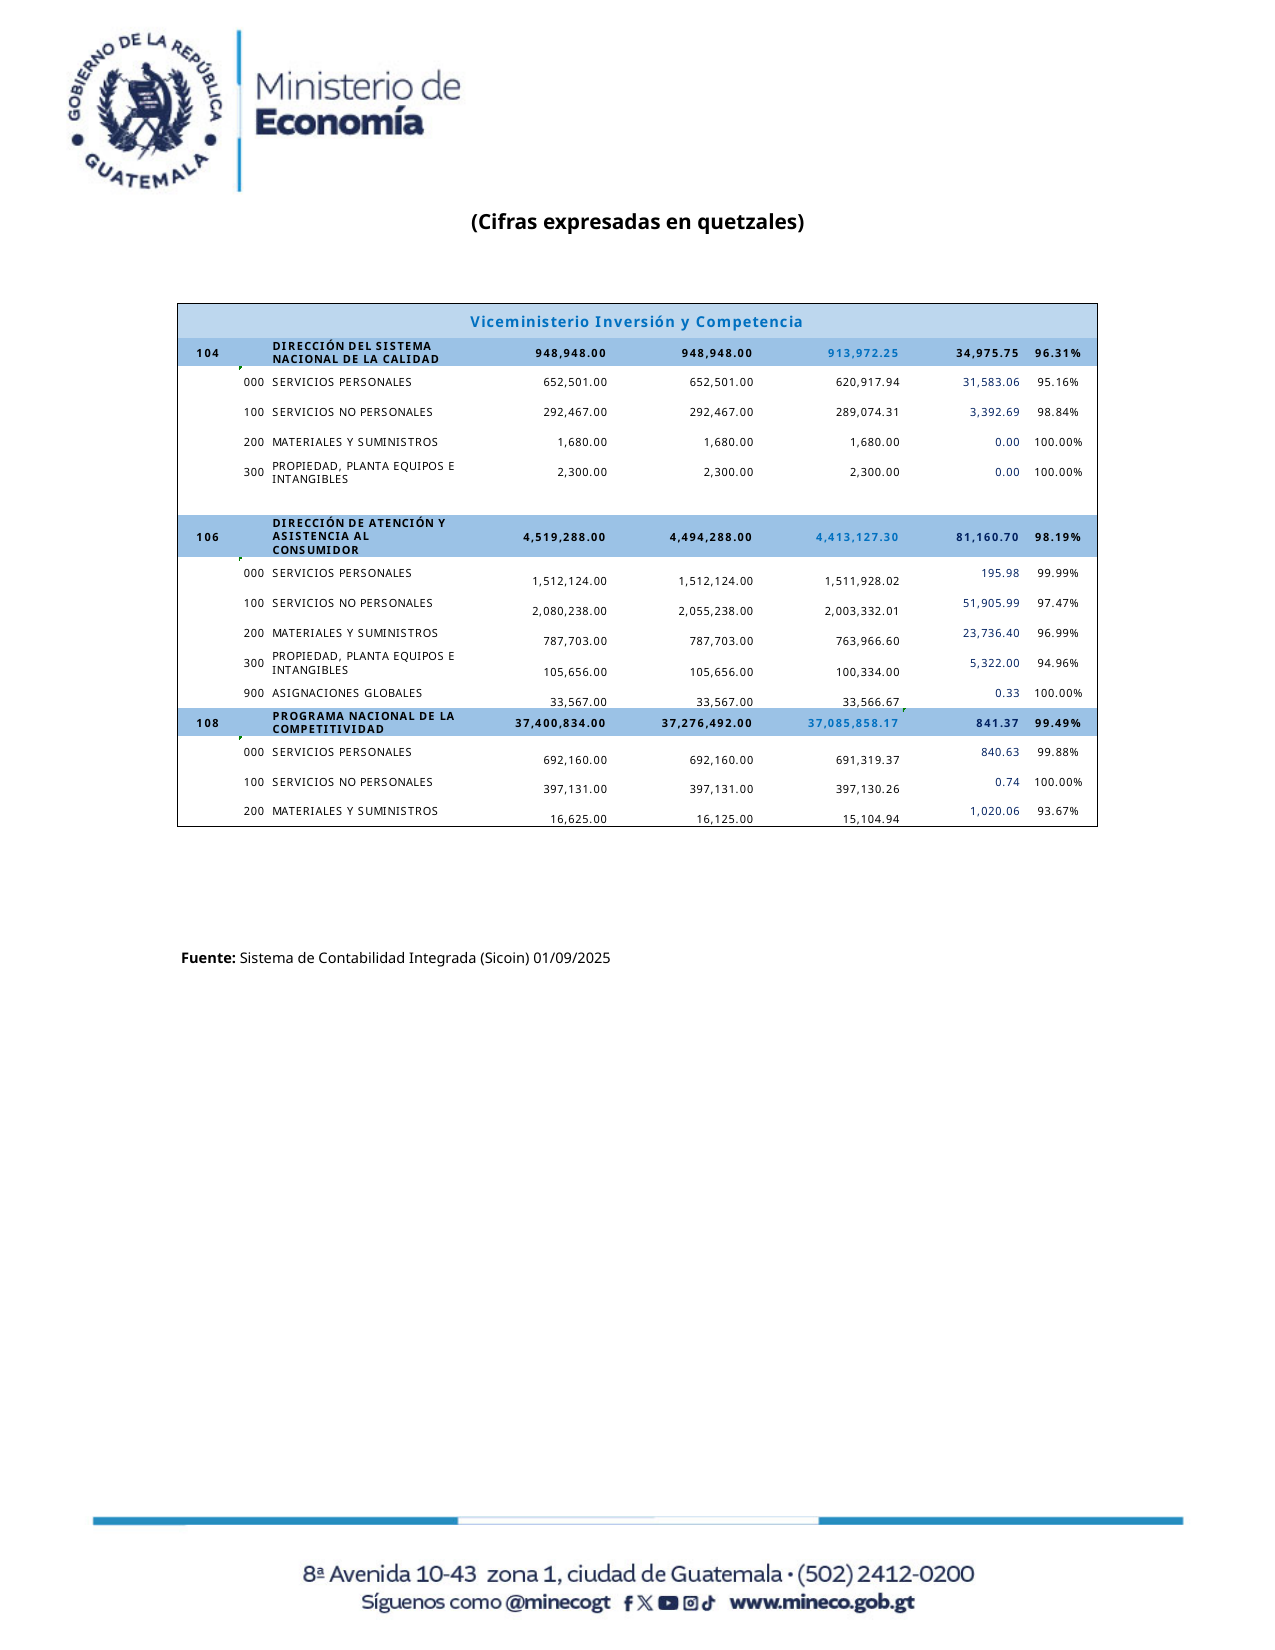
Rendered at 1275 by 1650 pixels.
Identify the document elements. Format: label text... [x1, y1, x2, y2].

picture [0, 5, 1272, 217]
text Fuente: Sistema de Contabilidad Integrada (Sicoin) 01/09/2025 [177, 948, 1098, 968]
text (Cifras expresadas en quetzales) [177, 207, 1098, 235]
picture [0, 1500, 1275, 1650]
